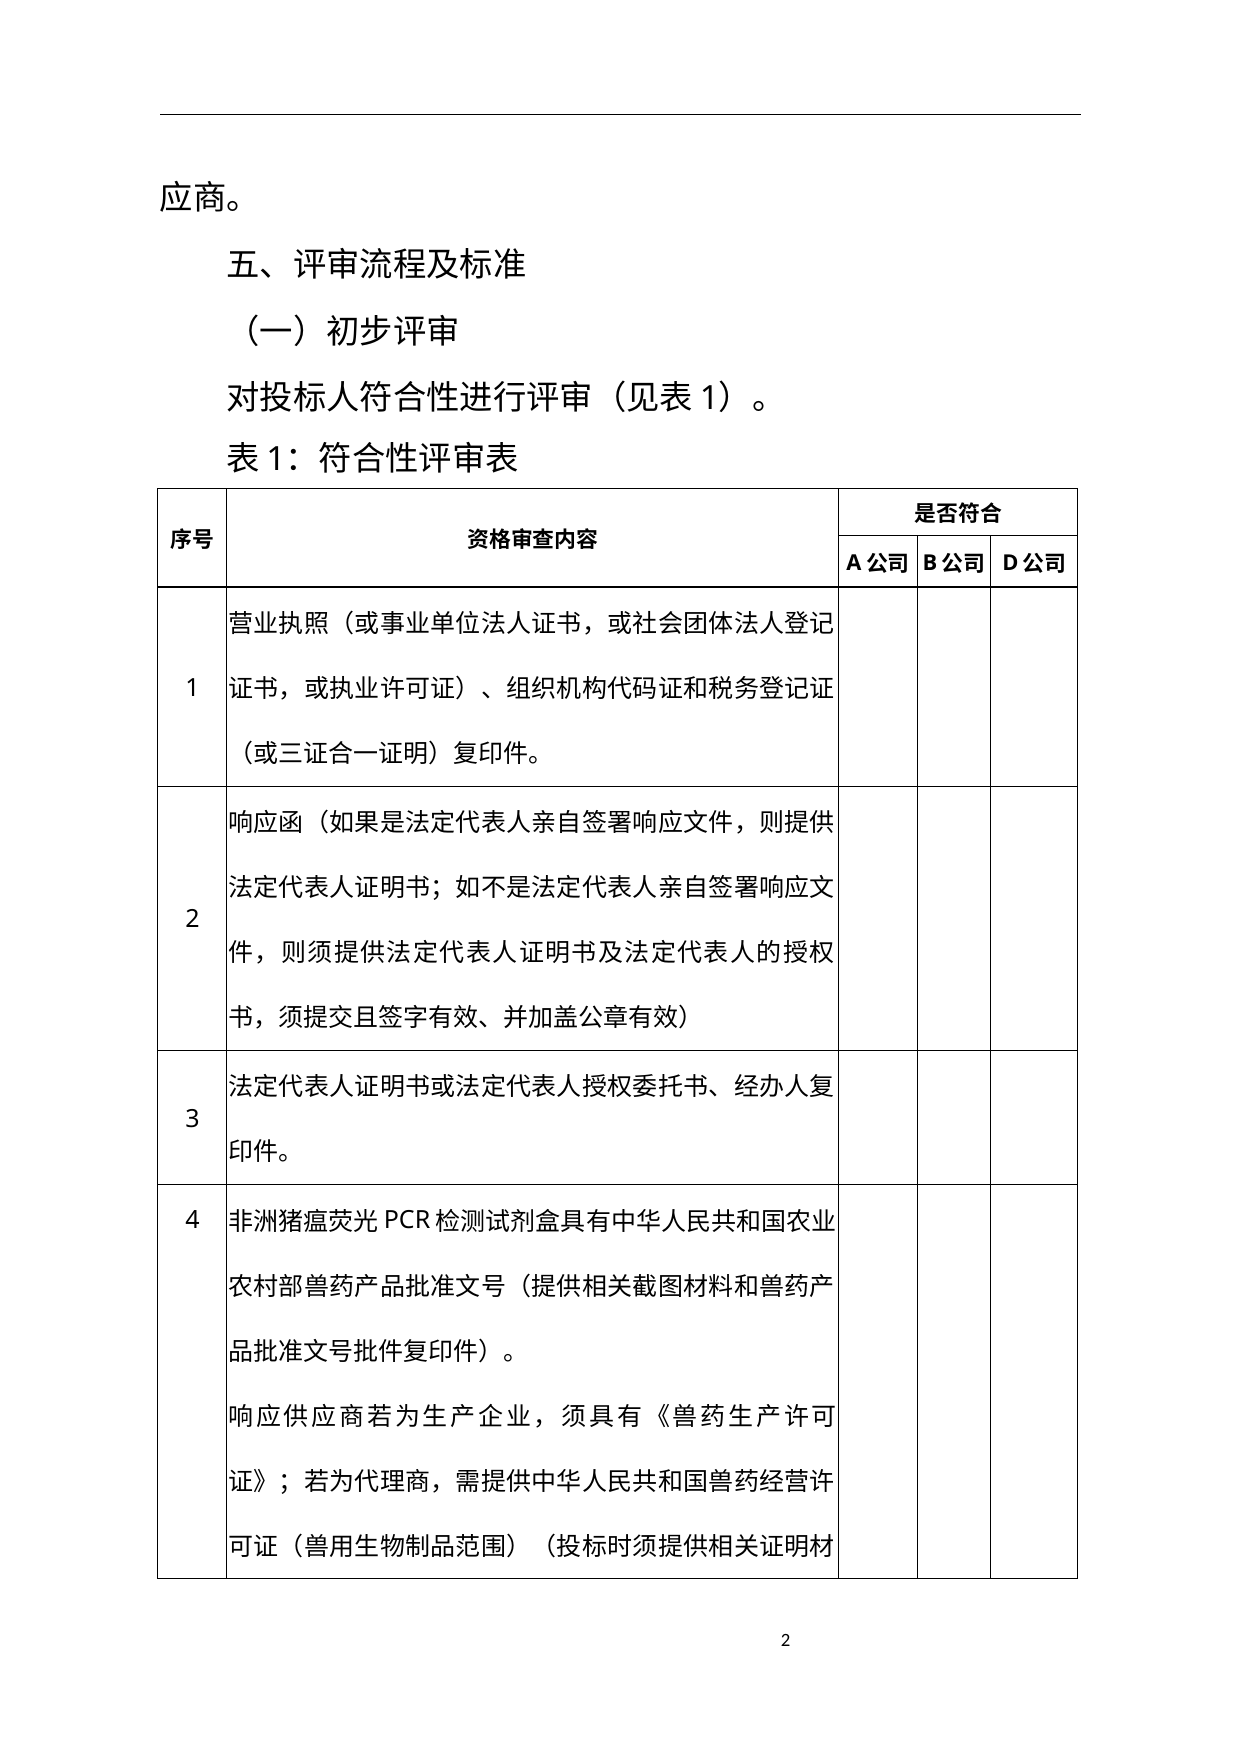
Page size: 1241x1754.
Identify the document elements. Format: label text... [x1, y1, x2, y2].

text （一）初步评审 [159, 290, 1081, 356]
table_cell 4 [158, 1185, 226, 1578]
table_cell D公司 [991, 536, 1077, 586]
table_cell 2 [158, 787, 226, 1050]
table_cell [991, 787, 1077, 1050]
table_cell [839, 1185, 917, 1578]
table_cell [227, 1185, 838, 1578]
table_cell [918, 1185, 990, 1578]
table_cell [918, 1051, 990, 1184]
table_cell [991, 1185, 1077, 1578]
table_cell [918, 588, 990, 786]
table_cell 营业执照（或事业单位法人证书，或社会团体法人登记证书，或执业许可证）、组织机构代码证和税务登记证（或三证合一证明）复印件。 [227, 588, 838, 786]
table_header 序号 [158, 489, 226, 586]
text 五、评审流程及标准 [159, 223, 1081, 290]
table_cell [991, 588, 1077, 786]
table_header 是否符合 [839, 489, 1077, 535]
table_cell A公司 [839, 536, 917, 586]
text 对投标人符合性进行评审（见表1）。 [159, 356, 1081, 423]
table_cell [839, 1051, 917, 1184]
table_cell 1 [158, 588, 226, 786]
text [159, 156, 1081, 223]
table_header 资格审查内容 [227, 489, 838, 586]
table_cell B公司 [918, 536, 990, 586]
table_cell [991, 1051, 1077, 1184]
table_cell [839, 787, 917, 1050]
table_cell 响应函（如果是法定代表人亲自签署响应文件，则提供法定代表人证明书；如不是法定代表人亲自签署响应文件，则须提供法定代表人证明书及法定代表人的授权书，须提交且签字有效、并加盖公章有效） [227, 787, 838, 1050]
table_cell 3 [158, 1051, 226, 1184]
table_cell [918, 787, 990, 1050]
table_cell 法定代表人证明书或法定代表人授权委托书、经办人复印件。 [227, 1051, 838, 1184]
table_cell [839, 588, 917, 786]
text 表1：符合性评审表 [159, 423, 1081, 488]
